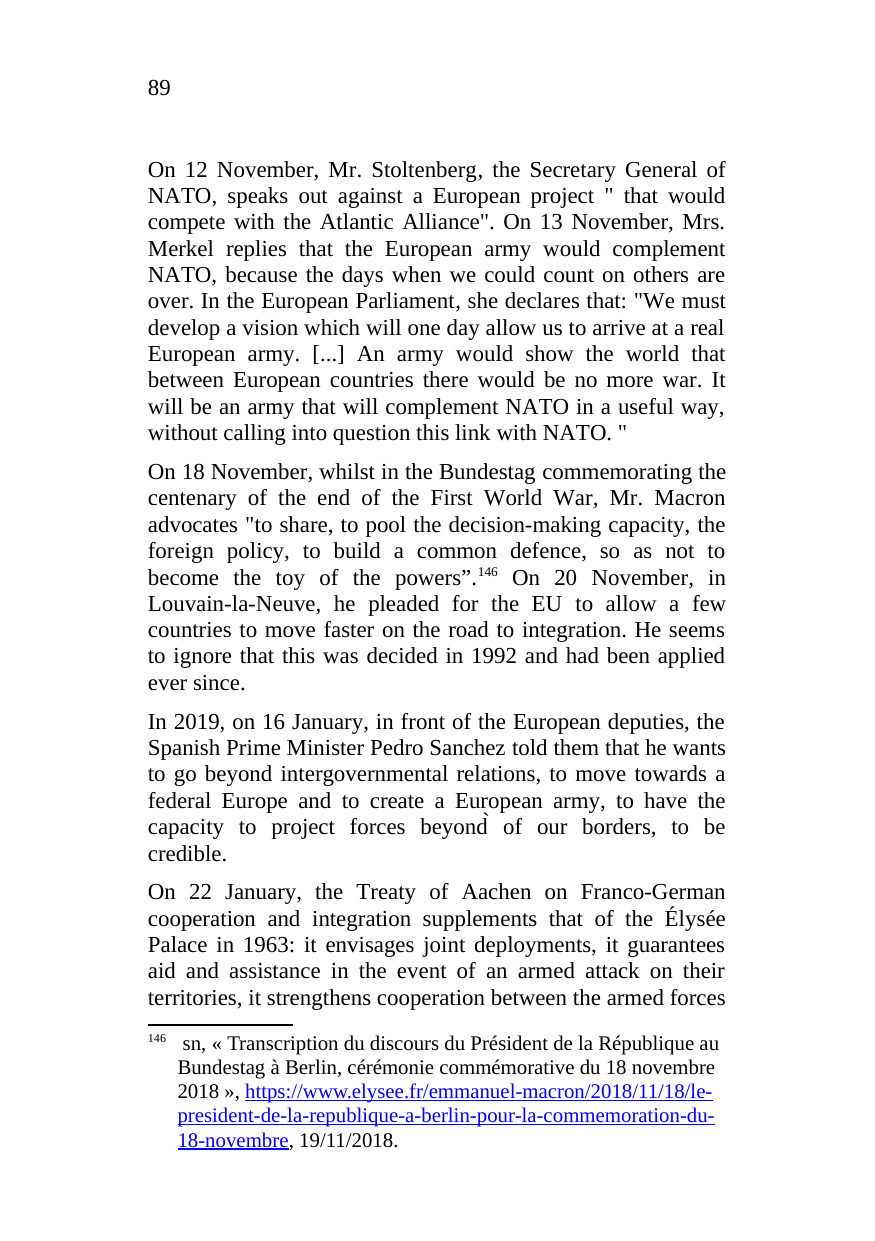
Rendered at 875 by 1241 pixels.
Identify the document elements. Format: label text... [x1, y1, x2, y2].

text In 2019, on 16 January, in front of the European deputies, the Spanish Prime Minister Pedro Sanchez told them that he wants to go beyond intergovernmental relations, to move towards a federal Europe and to create a European army, to have the capacity to project forces beyond̀ of our borders, to be credible. [148, 708, 726, 866]
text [148, 878, 726, 1010]
text On 18 November, whilst in the Bundestag commemorating the centenary of the end of the First World War, Mr. Macron advocates "to share, to pool the decision-making capacity, the foreign policy, to build a common defence, so as not to become the toy of the powers”. On 20 November, in Louvain-la-Neuve, he pleaded for the EU to allow a few countries to move faster on the road to integration. He seems to ignore that this was decided in 1992 and had been applied ever since. [148, 458, 726, 695]
text On 12 November, Mr. Stoltenberg, the Secretary General of NATO, speaks out against a European project " that would compete with the Atlantic Alliance". On 13 November, Mrs. Merkel replies that the European army would complement NATO, because the days when we could count on others are over. In the European Parliament, she declares that: "We must develop a vision which will one day allow us to arrive at a real European army. [...] An army would show the world that between European countries there would be no more war. It will be an army that will complement NATO in a useful way, without calling into question this link with NATO. " [148, 156, 726, 446]
